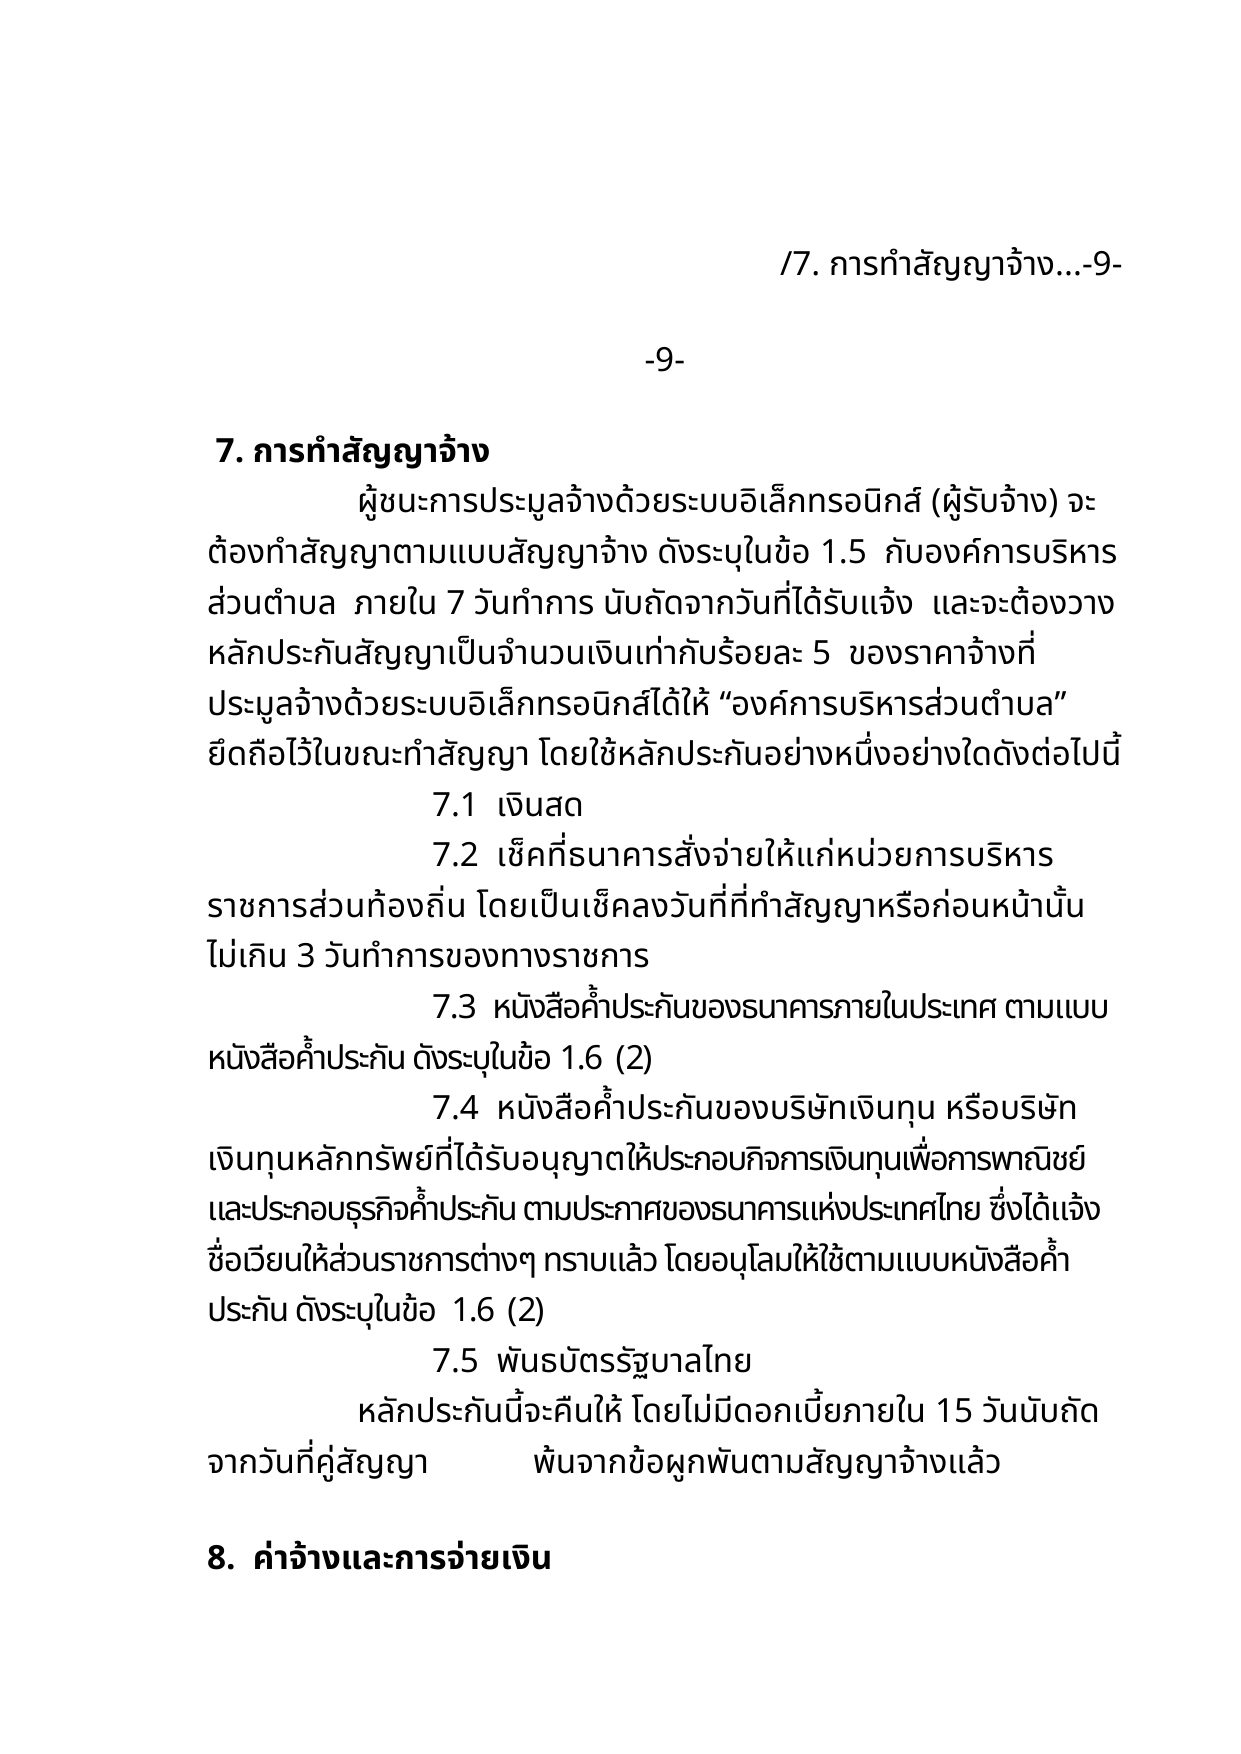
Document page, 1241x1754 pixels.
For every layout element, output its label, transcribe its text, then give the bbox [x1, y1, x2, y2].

text 7.5 พันธบัตรรัฐบาลไทย [207, 1337, 1122, 1387]
text 7.3 หนังสือค้ำประกันของธนาคารภายในประเทศ ตามแบบหนังสือค้ำประกัน ดังระบุในข้อ 1.6 (2) [207, 983, 1122, 1084]
text -9- [207, 336, 1122, 381]
text 7.1 เงินสด [207, 781, 1122, 831]
text /7. การทำสัญญาจ้าง...-9- [207, 240, 1122, 290]
text ผู้ชนะการประมูลจ้างด้วยระบบอิเล็กทรอนิกส์ (ผู้รับจ้าง) จะต้องทำสัญญาตามแบบสัญญาจ้าง ดังระบุในข้อ 1.5 กับองค์การบริหารส่วนตำบล ภายใน 7 วันทำการ นับถัดจากวันที่ได้รับแจ้ง และจะต้องวางหลักประกันสัญญาเป็นจำนวนเงินเท่ากับร้อยละ 5 ของราคาจ้างที่ประมูลจ้างด้วยระบบอิเล็กทรอนิกส์ได้ให้ “องค์การบริหารส่วนตำบล” ยึดถือไว้ในขณะทำสัญญา โดยใช้หลักประกันอย่างหนึ่งอย่างใดดังต่อไปนี้ [207, 477, 1122, 781]
text 7.2 เช็คที่ธนาคารสั่งจ่ายให้แก่หน่วยการบริหารราชการส่วนท้องถิ่น โดยเป็นเช็คลงวันที่ที่ทำสัญญาหรือก่อนหน้านั้น ไม่เกิน 3 วันทำการของทางราชการ [207, 831, 1122, 983]
text 7. การทำสัญญาจ้าง [207, 427, 1122, 477]
text 7.4 หนังสือค้ำประกันของบริษัทเงินทุน หรือบริษัทเงินทุนหลักทรัพย์ที่ได้รับอนุญาตให้ประกอบกิจการเงินทุนเพื่อการพาณิชย์และประกอบธุรกิจค้ำประกัน ตามประกาศของธนาคารแห่งประเทศไทย ซึ่งได้แจ้งชื่อเวียนให้ส่วนราชการต่างๆ ทราบแล้ว โดยอนุโลมให้ใช้ตามแบบหนังสือค้ำประกัน ดังระบุในข้อ 1.6 (2) [207, 1084, 1122, 1337]
text หลักประกันนี้จะคืนให้ โดยไม่มีดอกเบี้ยภายใน 15 วันนับถัดจากวันที่คู่สัญญา พ้นจากข้อผูกพันตามสัญญาจ้างแล้ว [207, 1387, 1122, 1488]
text 8. ค่าจ้างและการจ่ายเงิน [207, 1534, 1122, 1584]
